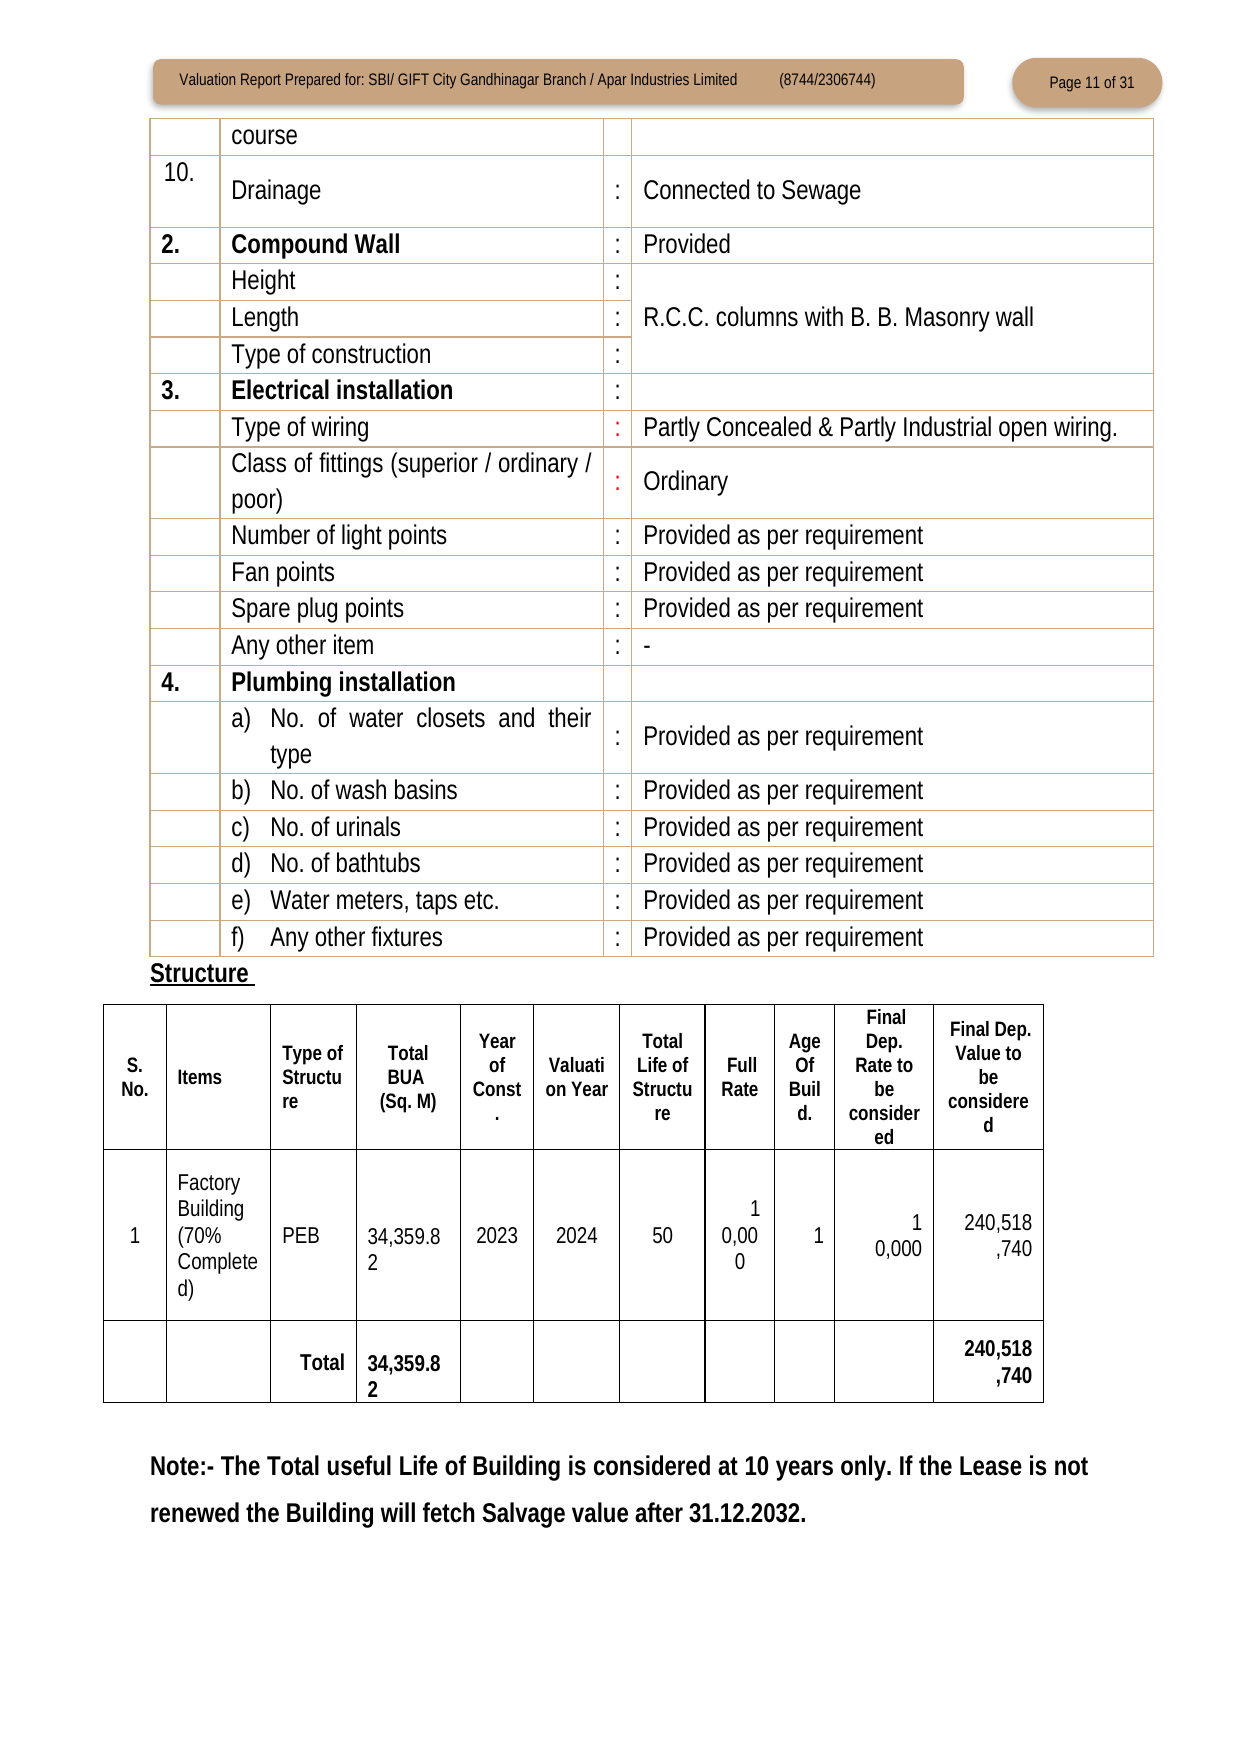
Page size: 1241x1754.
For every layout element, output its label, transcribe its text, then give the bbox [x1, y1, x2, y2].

table_cell Any other item [221, 629, 603, 664]
table_cell [151, 629, 219, 664]
table_cell : [604, 556, 631, 591]
table_cell Class of fittings (superior / ordinary / poor) [221, 448, 603, 518]
table_cell 2024 [534, 1150, 619, 1320]
table_cell Provided as per requirement [632, 774, 1153, 809]
table_cell : [604, 228, 631, 263]
table_cell Height [221, 264, 603, 300]
table_cell : [604, 519, 631, 554]
table_cell : [604, 119, 631, 155]
table_cell 240,518,740 [934, 1150, 1043, 1320]
table_cell Provided [632, 228, 1153, 263]
table_cell Total [271, 1321, 356, 1402]
table_cell : [604, 156, 631, 227]
table_cell Plumbing installation [221, 666, 603, 701]
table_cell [632, 119, 1153, 155]
table_header Year of Const. [461, 1005, 533, 1148]
table_cell Type of wiring [221, 411, 603, 446]
table_cell [151, 338, 219, 373]
table_cell : [604, 847, 631, 883]
table_cell : [604, 338, 631, 373]
table_cell 1 [104, 1150, 166, 1320]
table_cell 3. [151, 374, 219, 410]
table_cell Spare plug points [221, 592, 603, 628]
table_cell Provided as per requirement [632, 592, 1153, 628]
table_cell [151, 519, 219, 554]
table_cell [534, 1321, 619, 1402]
table_cell [632, 666, 1153, 701]
table_cell [151, 156, 219, 227]
table_cell [104, 1321, 166, 1402]
table_cell PEB [271, 1150, 356, 1320]
table_header Final Dep. Rate to be considered [835, 1005, 933, 1148]
table_cell [167, 1321, 270, 1402]
table_cell [461, 1321, 533, 1402]
table_cell No. of water closets and their type [221, 702, 603, 773]
table_cell No. of urinals [221, 811, 603, 846]
table_cell [151, 702, 219, 773]
table_cell Electrical installation [221, 374, 603, 410]
table_cell [151, 556, 219, 591]
table_cell [775, 1321, 834, 1402]
table_cell : [604, 374, 631, 410]
table_cell [151, 301, 219, 336]
table_cell R.C.C. columns with B. B. Masonry wall [632, 264, 1153, 373]
table_cell Water meters, taps etc. [221, 884, 603, 919]
table_cell [151, 884, 219, 919]
table_cell 10,000 [835, 1150, 933, 1320]
table_cell [151, 921, 219, 956]
table_cell [604, 666, 631, 701]
table_cell No. of wash basins [221, 774, 603, 809]
table_cell : [604, 811, 631, 846]
table_cell 2023 [461, 1150, 533, 1320]
table_cell Provided as per requirement [632, 702, 1153, 773]
table_cell [835, 1321, 933, 1402]
table_cell 1 [775, 1150, 834, 1320]
table_cell : [604, 264, 631, 300]
table_cell 10,000 [706, 1150, 774, 1320]
table_header Final Dep. Value to be considered [934, 1005, 1043, 1148]
table_cell Type of construction [221, 338, 603, 373]
table_cell : [604, 702, 631, 773]
table_cell Provided as per requirement [632, 847, 1153, 883]
text Note:- The Total useful Life of Building is considered at 10 years only. If the Lease is not renewed the Building will fetch Salvage value after 31.12.2032. [150, 1450, 1090, 1528]
table_cell : [604, 629, 631, 664]
table_cell Partly Concealed & Partly Industrial open wiring. [632, 411, 1153, 446]
table_cell : [604, 774, 631, 809]
table_cell Provided as per requirement [632, 556, 1153, 591]
table_cell Provided as per requirement [632, 921, 1153, 956]
table_cell : [604, 884, 631, 919]
table_cell 2. [151, 228, 219, 263]
table_cell [151, 264, 219, 300]
table_cell [151, 119, 219, 155]
table_cell - [632, 629, 1153, 664]
table_cell [151, 592, 219, 628]
table_cell Any other fixtures [221, 921, 603, 956]
table_cell Provided as per requirement [632, 519, 1153, 554]
table_cell 34,359.82 [357, 1321, 460, 1402]
table_cell Length [221, 301, 603, 336]
table_cell [151, 448, 219, 518]
table_cell Compound Wall [221, 228, 603, 263]
text Structure [150, 957, 1090, 988]
table_cell No. of bathtubs [221, 847, 603, 883]
table_cell Fan points [221, 556, 603, 591]
table_cell : [604, 301, 631, 336]
table_cell Number of light points [221, 519, 603, 554]
table_cell : [604, 448, 631, 518]
table_cell [620, 1321, 704, 1402]
table_cell 34,359.82 [357, 1150, 460, 1320]
table_cell [151, 411, 219, 446]
table_header S. No. [104, 1005, 166, 1148]
table_cell 240,518,740 [934, 1321, 1043, 1402]
table_cell Drainage [221, 156, 603, 227]
table_cell [706, 1321, 774, 1402]
table_header Valuation Year [534, 1005, 619, 1148]
table_cell 4. [151, 666, 219, 701]
table_cell 50 [620, 1150, 704, 1320]
table_header Total Life of Structure [620, 1005, 704, 1148]
table_cell [151, 811, 219, 846]
table_cell Provided as per requirement [632, 884, 1153, 919]
table_cell Provided as per requirement [632, 811, 1153, 846]
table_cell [221, 119, 603, 155]
table_cell Factory Building (70% Completed) [167, 1150, 270, 1320]
table_cell Ordinary [632, 448, 1153, 518]
table_header Total BUA (Sq. M) [357, 1005, 460, 1148]
table_header Items [167, 1005, 270, 1148]
table_cell : [604, 921, 631, 956]
table_cell : [604, 411, 631, 446]
table_cell [151, 774, 219, 809]
table_cell [151, 847, 219, 883]
table_header Age Of Build. [775, 1005, 834, 1148]
table_cell [632, 374, 1153, 410]
table_header Type of Structure [271, 1005, 356, 1148]
table_cell Connected to Sewage [632, 156, 1153, 227]
table_header Full Rate [706, 1005, 774, 1148]
table_cell : [604, 592, 631, 628]
